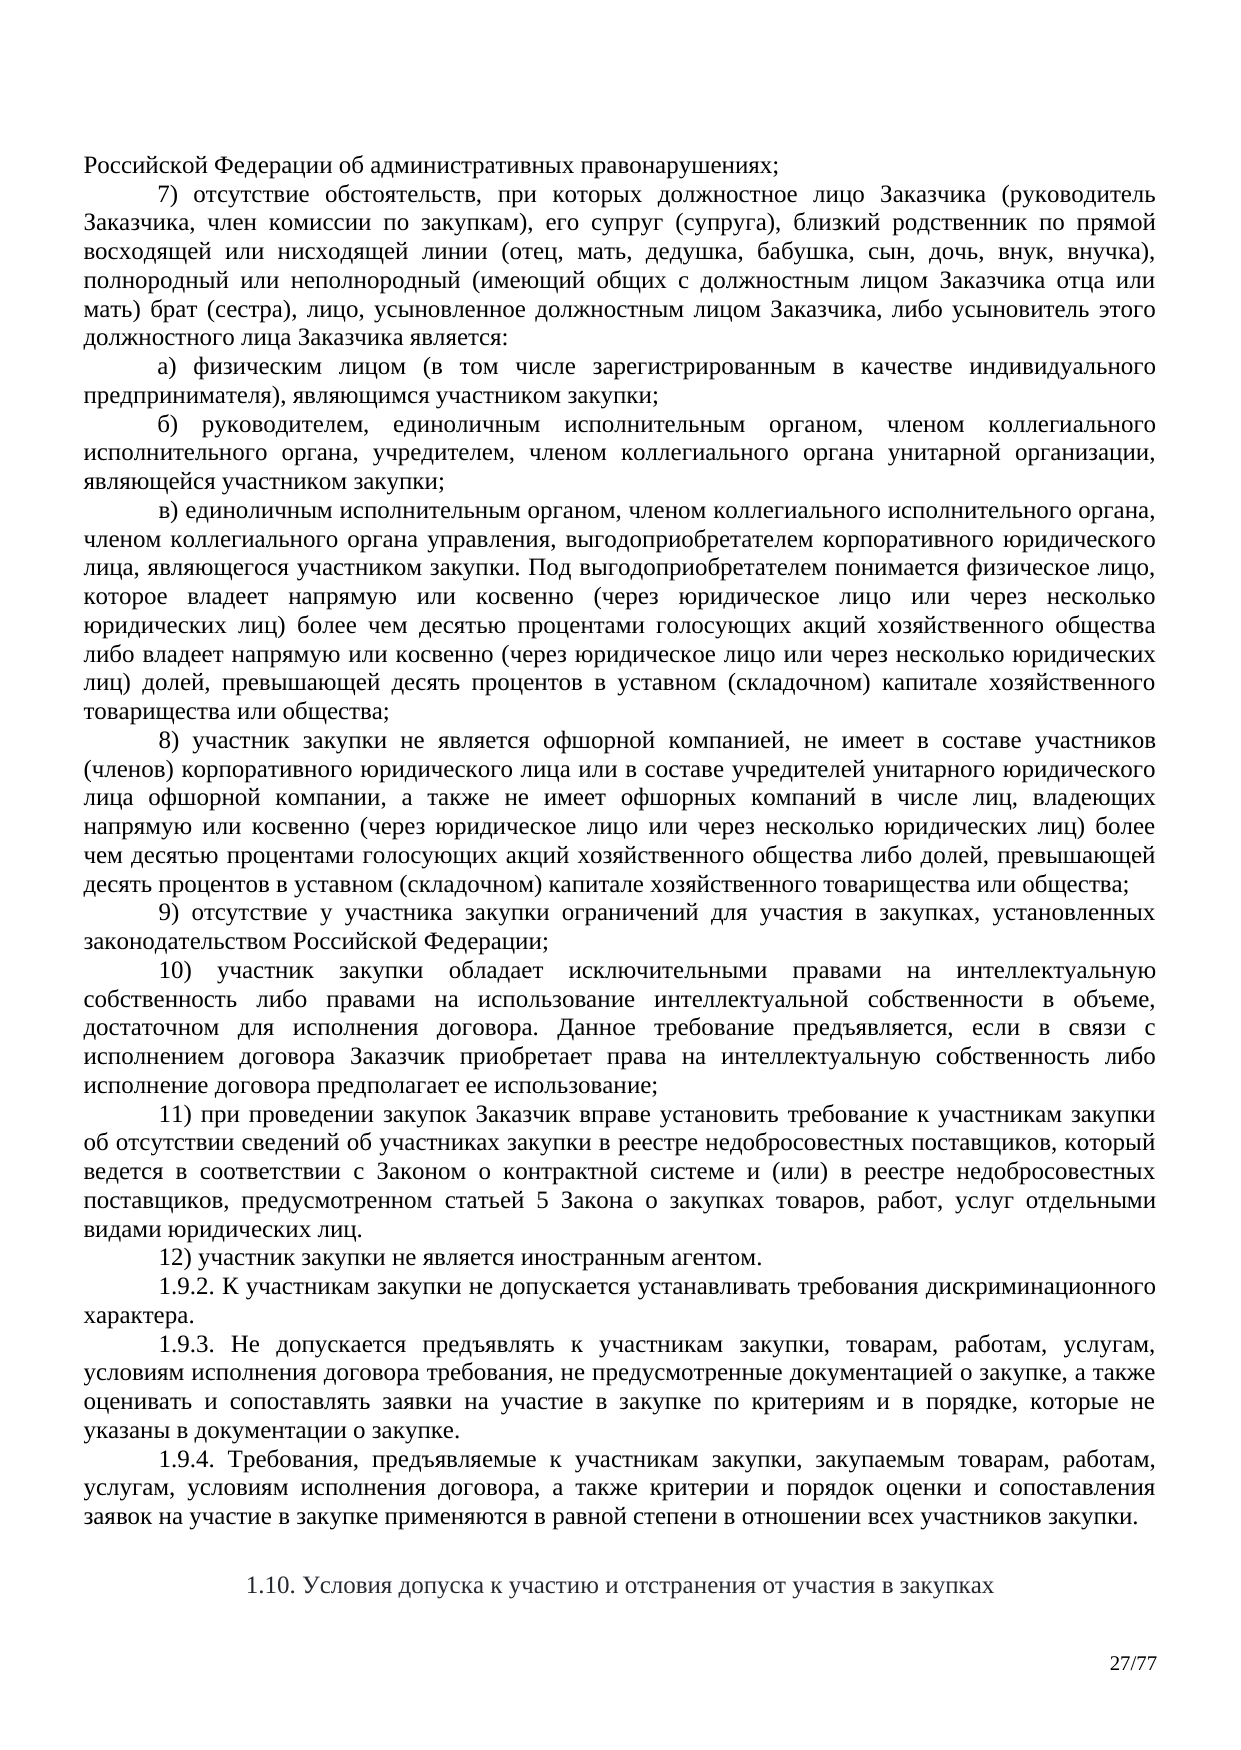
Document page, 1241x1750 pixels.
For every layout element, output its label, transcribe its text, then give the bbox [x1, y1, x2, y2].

text 1.9.4. Требования, предъявляемые к участникам закупки, закупаемым товарам, работам, услугам, условиям исполнения договора, а также критерии и порядок оценки и сопоставления заявок на участие в закупке применяются в равной степени в отношении всех участников закупки. [83, 1444, 1157, 1530]
text 9) отсутствие у участника закупки ограничений для участия в закупках, установленных законодательством Российской Федерации; [83, 897, 1157, 955]
text в) единоличным исполнительным органом, членом коллегиального исполнительного органа, членом коллегиального органа управления, выгодоприобретателем корпоративного юридического лица, являющегося участником закупки. Под выгодоприобретателем понимается физическое лицо, которое владеет напрямую или косвенно (через юридическое лицо или через несколько юридических лиц) более чем десятью процентами голосующих акций хозяйственного общества либо владеет напрямую или косвенно (через юридическое лицо или через несколько юридических лиц) долей, превышающей десять процентов в уставном (складочном) капитале хозяйственного товарищества или общества; [83, 495, 1157, 725]
text б) руководителем, единоличным исполнительным органом, членом коллегиального исполнительного органа, учредителем, членом коллегиального органа унитарной организации, являющейся участником закупки; [83, 409, 1157, 495]
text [83, 150, 1157, 179]
subtitle 1.10. Условия допуска к участию и отстранения от участия в закупках [83, 1570, 1157, 1599]
text 1.9.2. К участникам закупки не допускается устанавливать требования дискриминационного характера. [83, 1271, 1157, 1329]
text 8) участник закупки не является офшорной компанией, не имеет в составе участников (членов) корпоративного юридического лица или в составе учредителей унитарного юридического лица офшорной компании, а также не имеет офшорных компаний в числе лиц, владеющих напрямую или косвенно (через юридическое лицо или через несколько юридических лиц) более чем десятью процентами голосующих акций хозяйственного общества либо долей, превышающей десять процентов в уставном (складочном) капитале хозяйственного товарищества или общества; [83, 725, 1157, 897]
text 10) участник закупки обладает исключительными правами на интеллектуальную собственность либо правами на использование интеллектуальной собственности в объеме, достаточном для исполнения договора. Данное требование предъявляется, если в связи с исполнением договора Заказчик приобретает права на интеллектуальную собственность либо исполнение договора предполагает ее использование; [83, 955, 1157, 1099]
text а) физическим лицом (в том числе зарегистрированным в качестве индивидуального предпринимателя), являющимся участником закупки; [83, 351, 1157, 409]
text 12) участник закупки не является иностранным агентом. [83, 1242, 1157, 1271]
text 1.9.3. Не допускается предъявлять к участникам закупки, товарам, работам, услугам, условиям исполнения договора требования, не предусмотренные документацией о закупке, а также оценивать и сопоставлять заявки на участие в закупке по критериям и в порядке, которые не указаны в документации о закупке. [83, 1329, 1157, 1444]
text 7) отсутствие обстоятельств, при которых должностное лицо Заказчика (руководитель Заказчика, член комиссии по закупкам), его супруг (супруга), близкий родственник по прямой восходящей или нисходящей линии (отец, мать, дедушка, бабушка, сын, дочь, внук, внучка), полнородный или неполнородный (имеющий общих с должностным лицом Заказчика отца или мать) брат (сестра), лицо, усыновленное должностным лицом Заказчика, либо усыновитель этого должностного лица Заказчика является: [83, 179, 1157, 351]
text 11) при проведении закупок Заказчик вправе установить требование к участникам закупки об отсутствии сведений об участниках закупки в реестре недобросовестных поставщиков, который ведется в соответствии с Законом о контрактной системе и (или) в реестре недобросовестных поставщиков, предусмотренном статьей 5 Закона о закупках товаров, работ, услуг отдельными видами юридических лиц. [83, 1099, 1157, 1242]
